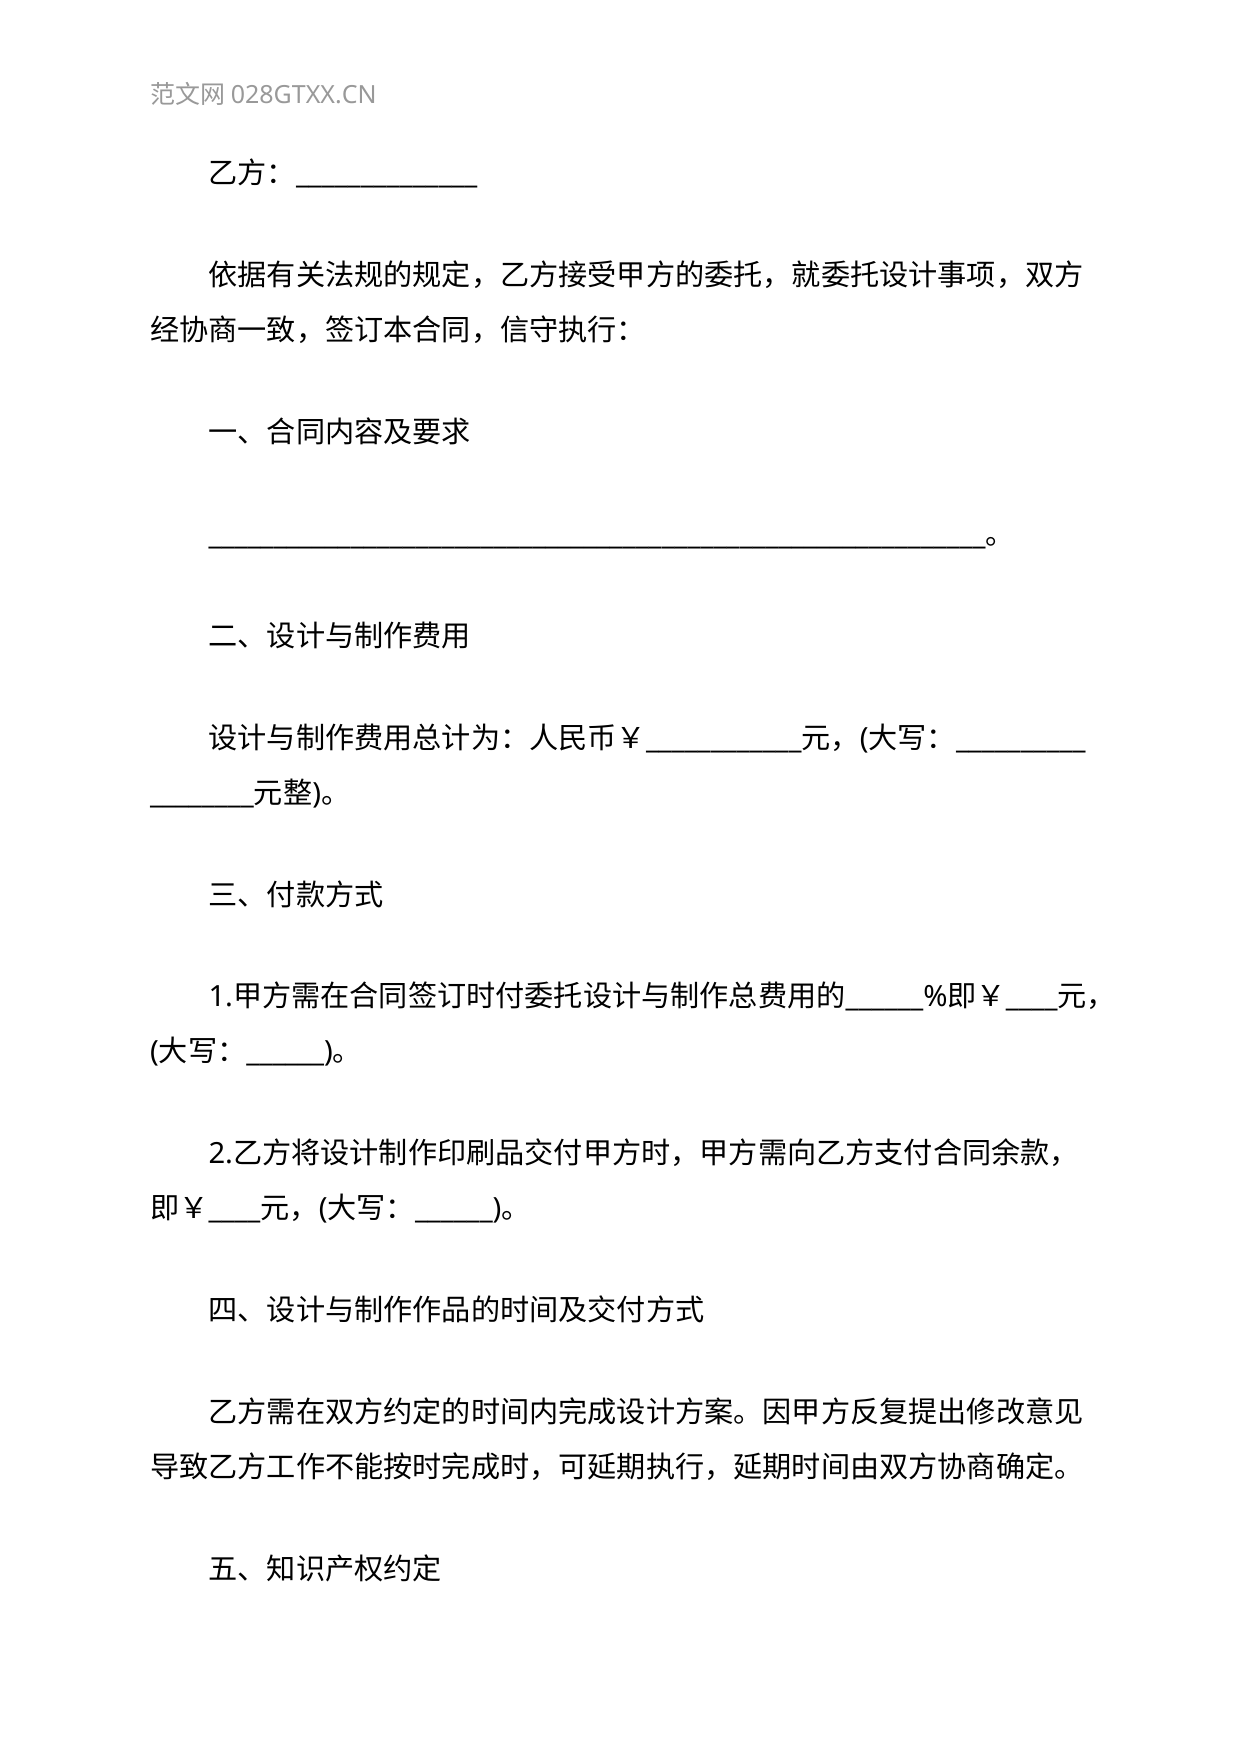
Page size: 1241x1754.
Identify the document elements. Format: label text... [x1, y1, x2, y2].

text 二、设计与制作费用 [150, 612, 1090, 655]
text 四、设计与制作作品的时间及交付方式 [150, 1287, 1090, 1329]
text 2.乙方将设计制作印刷品交付甲方时，甲方需向乙方支付合同余款，即￥____元，(大写：______)。 [150, 1130, 1090, 1227]
text 五、知识产权约定 [150, 1545, 1090, 1588]
text ____________________________________________________________。 [150, 510, 1090, 553]
text 1.甲方需在合同签订时付委托设计与制作总费用的______%即￥____元，(大写：______)。 [150, 973, 1090, 1070]
text 一、合同内容及要求 [150, 409, 1090, 451]
text 三、付款方式 [150, 871, 1090, 913]
text 乙方需在双方约定的时间内完成设计方案。因甲方反复提出修改意见导致乙方工作不能按时完成时，可延期执行，延期时间由双方协商确定。 [150, 1389, 1090, 1486]
text 依据有关法规的规定，乙方接受甲方的委托，就委托设计事项，双方经协商一致，签订本合同，信守执行： [150, 252, 1090, 349]
text 乙方：______________ [150, 150, 1090, 192]
text 设计与制作费用总计为：人民币￥____________元，(大写：__________________元整)。 [150, 714, 1090, 812]
